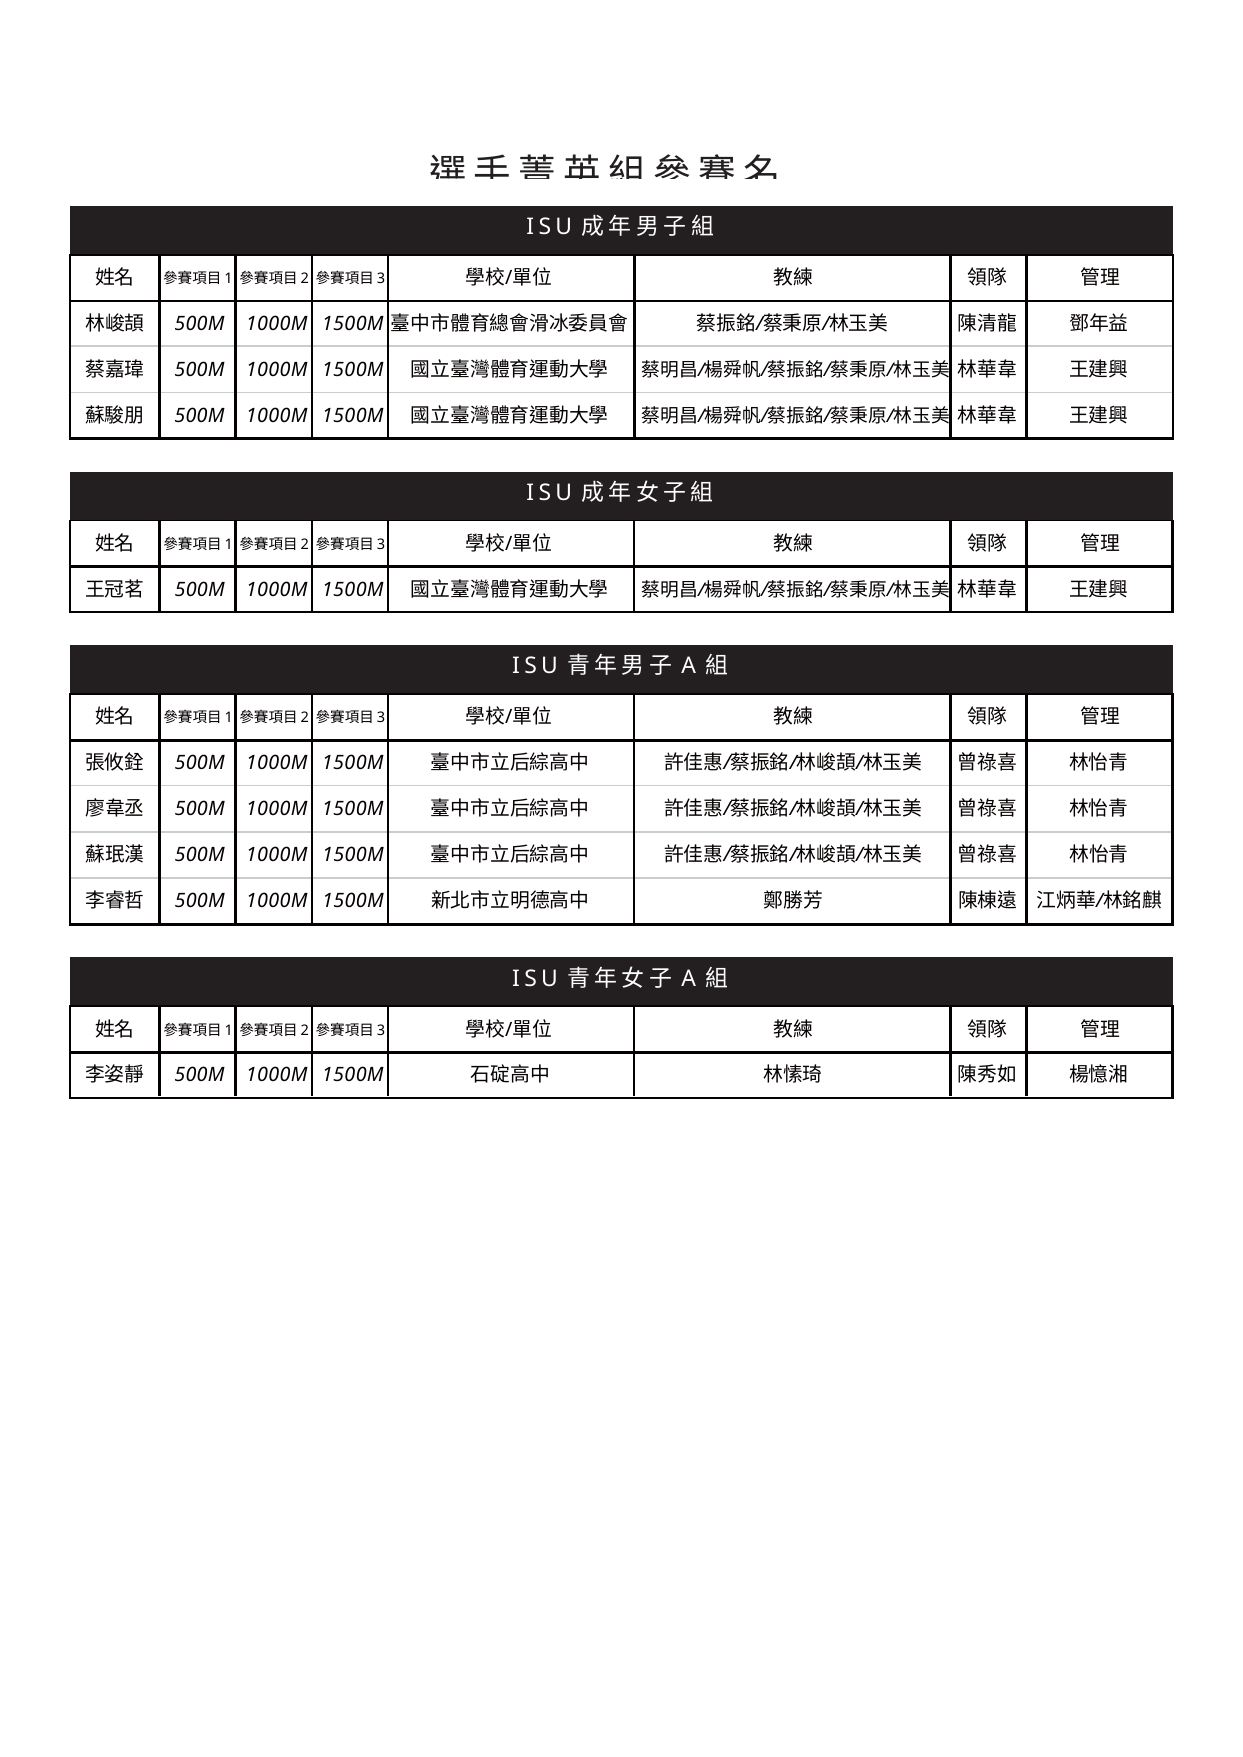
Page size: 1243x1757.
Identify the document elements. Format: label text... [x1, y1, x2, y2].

table_cell 鄧年益 [1028, 302, 1172, 345]
table_cell 500M [161, 786, 234, 831]
table_cell 領隊 [952, 695, 1025, 739]
table_cell 林怡青 [1028, 833, 1171, 877]
table_cell 參賽項目2 [237, 1007, 311, 1051]
table_cell 1000M [237, 1054, 311, 1096]
table_cell 教練 [635, 695, 949, 739]
table_cell 國立臺灣體育運動大學 [389, 568, 633, 611]
table_cell 姓名 [71, 521, 158, 565]
table_cell 國立臺灣體育運動大學 [389, 393, 633, 437]
table_cell 曾祿喜 [952, 786, 1025, 831]
table_cell 500M [161, 393, 234, 437]
table_cell 林峻頡 [71, 302, 158, 345]
table_cell 臺中市立后綜高中 [389, 742, 633, 785]
table_cell 曾祿喜 [952, 742, 1025, 785]
table_cell 參賽項目3 [313, 256, 387, 299]
table_cell 林華韋 [952, 568, 1025, 611]
table_cell 李睿哲 [71, 879, 158, 923]
table_cell 500M [161, 1054, 234, 1096]
table_cell 500M [161, 302, 234, 345]
table_cell 1000M [237, 347, 311, 392]
table_cell 1500M [313, 393, 387, 437]
table_cell 1500M [313, 302, 387, 345]
table_cell 蔡明昌/楊舜帆/蔡振銘/蔡秉原/林玉美 [636, 347, 949, 392]
table_cell 參賽項目1 [161, 256, 234, 299]
table_cell 1500M [313, 879, 387, 923]
table_cell 參賽項目2 [237, 695, 311, 739]
table_cell 1000M [237, 302, 311, 345]
table_cell 張攸銓 [71, 742, 158, 785]
table_cell 學校/單位 [389, 256, 633, 299]
table_cell 500M [161, 742, 234, 785]
table_cell 1000M [237, 786, 311, 831]
table_cell 學校/單位 [389, 521, 633, 565]
table_cell 參賽項目1 [161, 1007, 234, 1051]
table_cell 蔡明昌/楊舜帆/蔡振銘/蔡秉原/林玉美 [635, 568, 949, 611]
table_cell 領隊 [952, 1007, 1025, 1051]
table_cell 1500M [313, 786, 387, 831]
table_header ISU青年女子A組 [70, 957, 1173, 1005]
table_cell 姓名 [71, 1007, 158, 1051]
table_cell 1000M [237, 568, 311, 611]
table_cell 領隊 [952, 521, 1025, 565]
table_cell 鄭勝芳 [635, 879, 949, 923]
table_cell 許佳惠/蔡振銘/林峻頡/林玉美 [635, 786, 949, 831]
table_cell 1500M [313, 568, 387, 611]
table_cell 管理 [1028, 256, 1172, 299]
table_cell 教練 [635, 1007, 949, 1051]
table_cell 1500M [313, 1054, 387, 1096]
table_cell 教練 [635, 521, 949, 565]
table_cell 500M [161, 568, 234, 611]
table_cell 1500M [313, 833, 387, 877]
table_cell 參賽項目3 [313, 1007, 387, 1051]
table_cell 蔡振銘/蔡秉原/林玉美 [636, 302, 949, 345]
table_cell 500M [161, 879, 234, 923]
table_cell 1000M [237, 742, 311, 785]
table_header ISU青年男子A組 [70, 645, 1173, 693]
table_cell 林愫琦 [635, 1054, 949, 1096]
table_cell 蔡嘉瑋 [71, 347, 158, 392]
table_cell 參賽項目1 [161, 521, 234, 565]
table_cell 許佳惠/蔡振銘/林峻頡/林玉美 [635, 742, 949, 785]
table_cell 王建興 [1028, 347, 1172, 392]
table_cell 參賽項目2 [237, 521, 311, 565]
table_cell 姓名 [71, 256, 158, 299]
table_cell 許佳惠/蔡振銘/林峻頡/林玉美 [635, 833, 949, 877]
table_cell 林怡青 [1028, 786, 1171, 831]
table_cell 楊憶湘 [1028, 1054, 1171, 1096]
table_cell 國立臺灣體育運動大學 [389, 347, 633, 392]
table_cell 參賽項目3 [313, 521, 387, 565]
table_cell 江炳華/林銘麒 [1028, 879, 1171, 923]
table_cell 1500M [313, 347, 387, 392]
table_cell 新北市立明德高中 [389, 879, 633, 923]
table_cell 500M [161, 833, 234, 877]
table_cell 管理 [1028, 521, 1171, 565]
table_cell 1500M [313, 742, 387, 785]
table_header ISU成年女子組 [70, 472, 1173, 520]
table_cell 林怡青 [1028, 742, 1171, 785]
table_cell 參賽項目3 [313, 695, 387, 739]
table_cell 500M [161, 347, 234, 392]
table_header ISU成年男子組 [70, 206, 1173, 254]
table_cell 臺中市體育總會滑冰委員會 [389, 302, 633, 345]
table_cell 石碇高中 [389, 1054, 633, 1096]
table_cell 王建興 [1028, 393, 1172, 437]
table_cell 學校/單位 [389, 695, 633, 739]
table_cell 廖韋丞 [71, 786, 158, 831]
table_cell 李姿靜 [71, 1054, 158, 1096]
table_cell 臺中市立后綜高中 [389, 786, 633, 831]
table_cell 林華韋 [952, 347, 1025, 392]
table_cell 林華韋 [952, 393, 1025, 437]
table_cell 陳清龍 [952, 302, 1025, 345]
table_cell 管理 [1028, 1007, 1171, 1051]
table_cell 蘇駿朋 [71, 393, 158, 437]
table_cell 臺中市立后綜高中 [389, 833, 633, 877]
table_cell 學校/單位 [389, 1007, 633, 1051]
table_cell 參賽項目2 [237, 256, 311, 299]
table_cell 陳秀如 [952, 1054, 1025, 1096]
table_cell 1000M [237, 879, 311, 923]
table_cell 1000M [237, 393, 311, 437]
table_cell 王建興 [1028, 568, 1171, 611]
table_cell 曾祿喜 [952, 833, 1025, 877]
table_cell 參賽項目1 [161, 695, 234, 739]
table_cell 蔡明昌/楊舜帆/蔡振銘/蔡秉原/林玉美 [636, 393, 949, 437]
table_cell 管理 [1028, 695, 1171, 739]
table_cell 教練 [636, 256, 949, 299]
table_cell 領隊 [952, 256, 1025, 299]
table_cell 陳棟遠 [952, 879, 1025, 923]
table_cell 蘇珉漢 [71, 833, 158, 877]
table_cell 王冠茗 [71, 568, 158, 611]
table_cell 1000M [237, 833, 311, 877]
table_cell 姓名 [71, 695, 158, 739]
